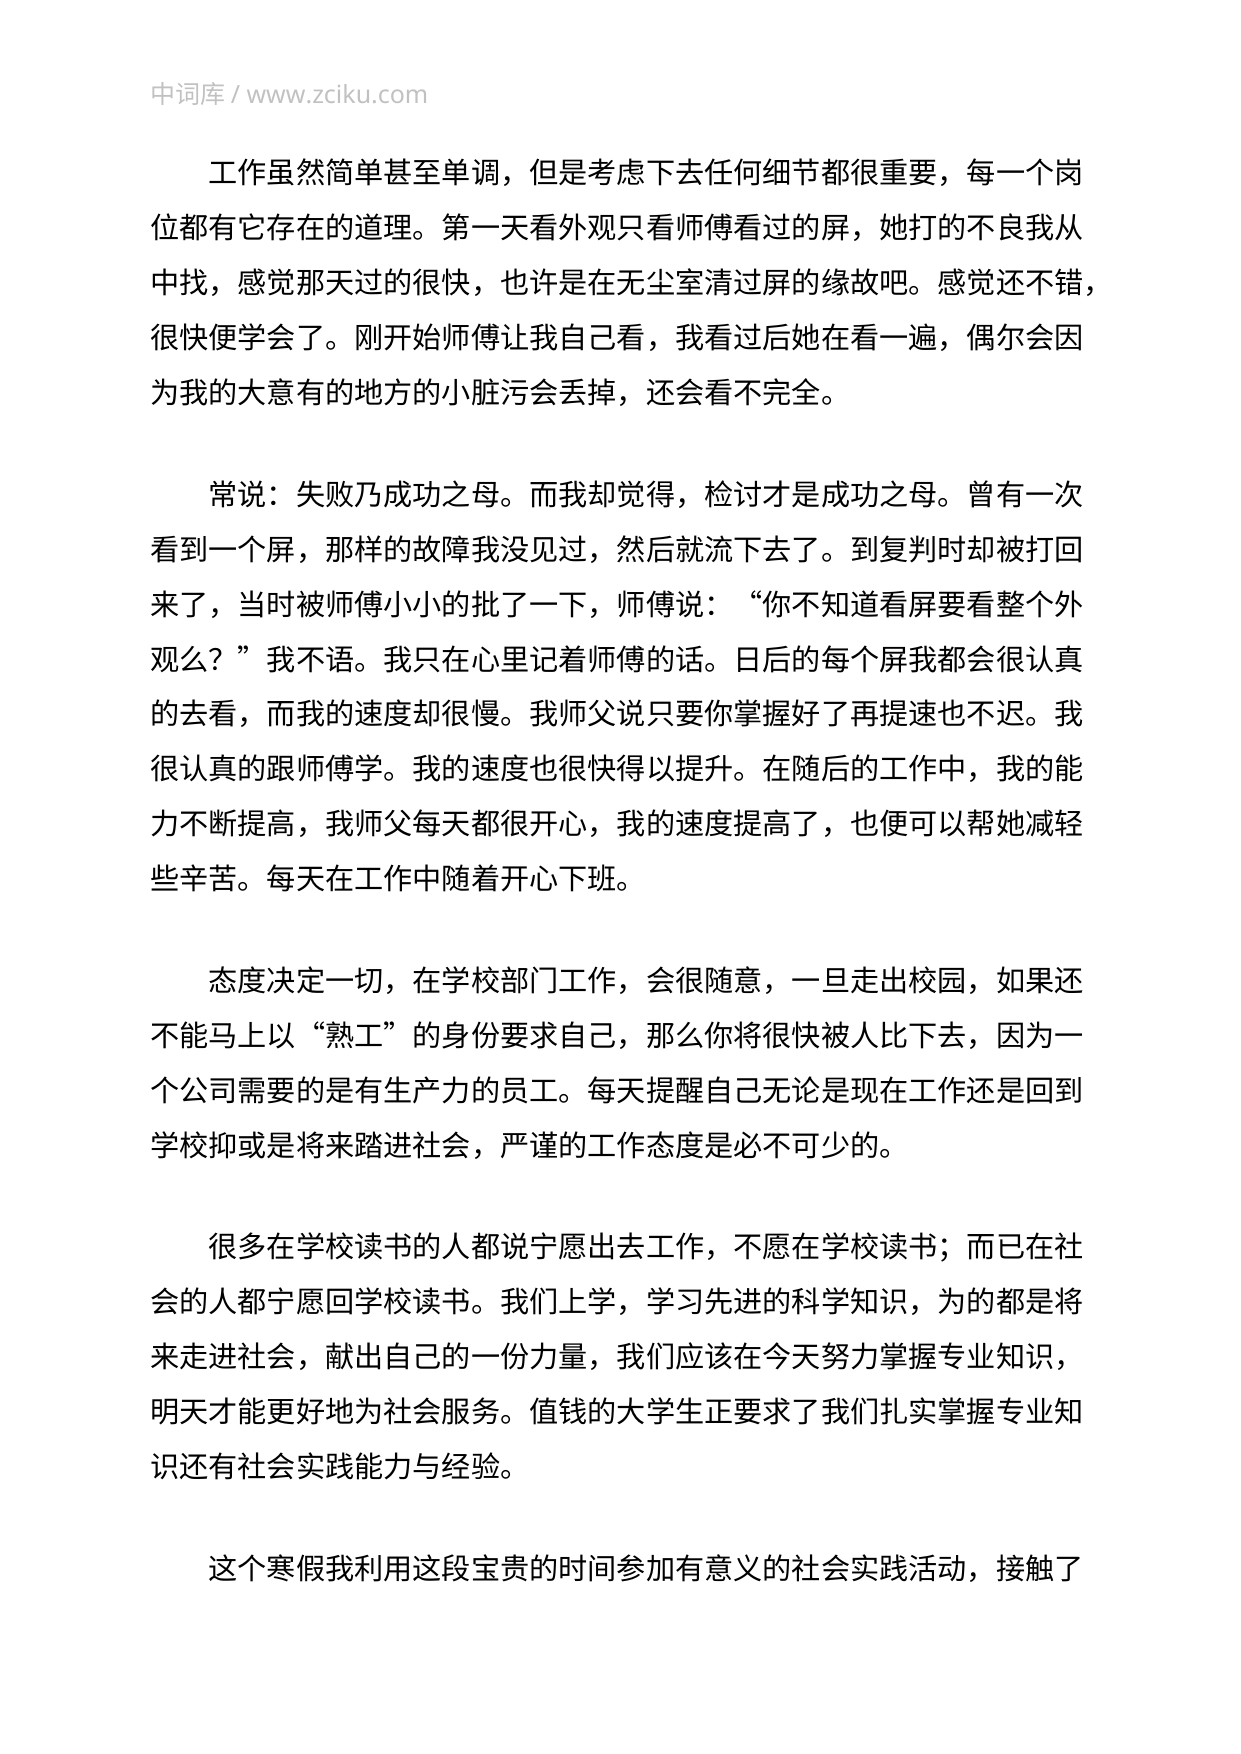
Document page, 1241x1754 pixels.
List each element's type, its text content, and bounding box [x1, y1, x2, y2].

text 常说：失败乃成功之母。而我却觉得，检讨才是成功之母。曾有一次看到一个屏，那样的故障我没见过，然后就流下去了。到复判时却被打回来了，当时被师傅小小的批了一下，师傅说：“你不知道看屏要看整个外观么？”我不语。我只在心里记着师傅的话。日后的每个屏我都会很认真的去看，而我的速度却很慢。我师父说只要你掌握好了再提速也不迟。我很认真的跟师傅学。我的速度也很快得以提升。在随后的工作中，我的能力不断提高，我师父每天都很开心，我的速度提高了，也便可以帮她减轻些辛苦。每天在工作中随着开心下班。 [150, 471, 1090, 898]
text 态度决定一切，在学校部门工作，会很随意，一旦走出校园，如果还不能马上以“熟工”的身份要求自己，那么你将很快被人比下去，因为一个公司需要的是有生产力的员工。每天提醒自己无论是现在工作还是回到学校抑或是将来踏进社会，严谨的工作态度是必不可少的。 [150, 957, 1090, 1164]
text 工作虽然简单甚至单调，但是考虑下去任何细节都很重要，每一个岗位都有它存在的道理。第一天看外观只看师傅看过的屏，她打的不良我从中找，感觉那天过的很快，也许是在无尘室清过屏的缘故吧。感觉还不错，很快便学会了。刚开始师傅让我自己看，我看过后她在看一遍，偶尔会因为我的大意有的地方的小脏污会丢掉，还会看不完全。 [150, 150, 1090, 412]
text 很多在学校读书的人都说宁愿出去工作，不愿在学校读书；而已在社会的人都宁愿回学校读书。我们上学，学习先进的科学知识，为的都是将来走进社会，献出自己的一份力量，我们应该在今天努力掌握专业知识，明天才能更好地为社会服务。值钱的大学生正要求了我们扎实掌握专业知识还有社会实践能力与经验。 [150, 1224, 1090, 1486]
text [150, 1545, 1090, 1587]
